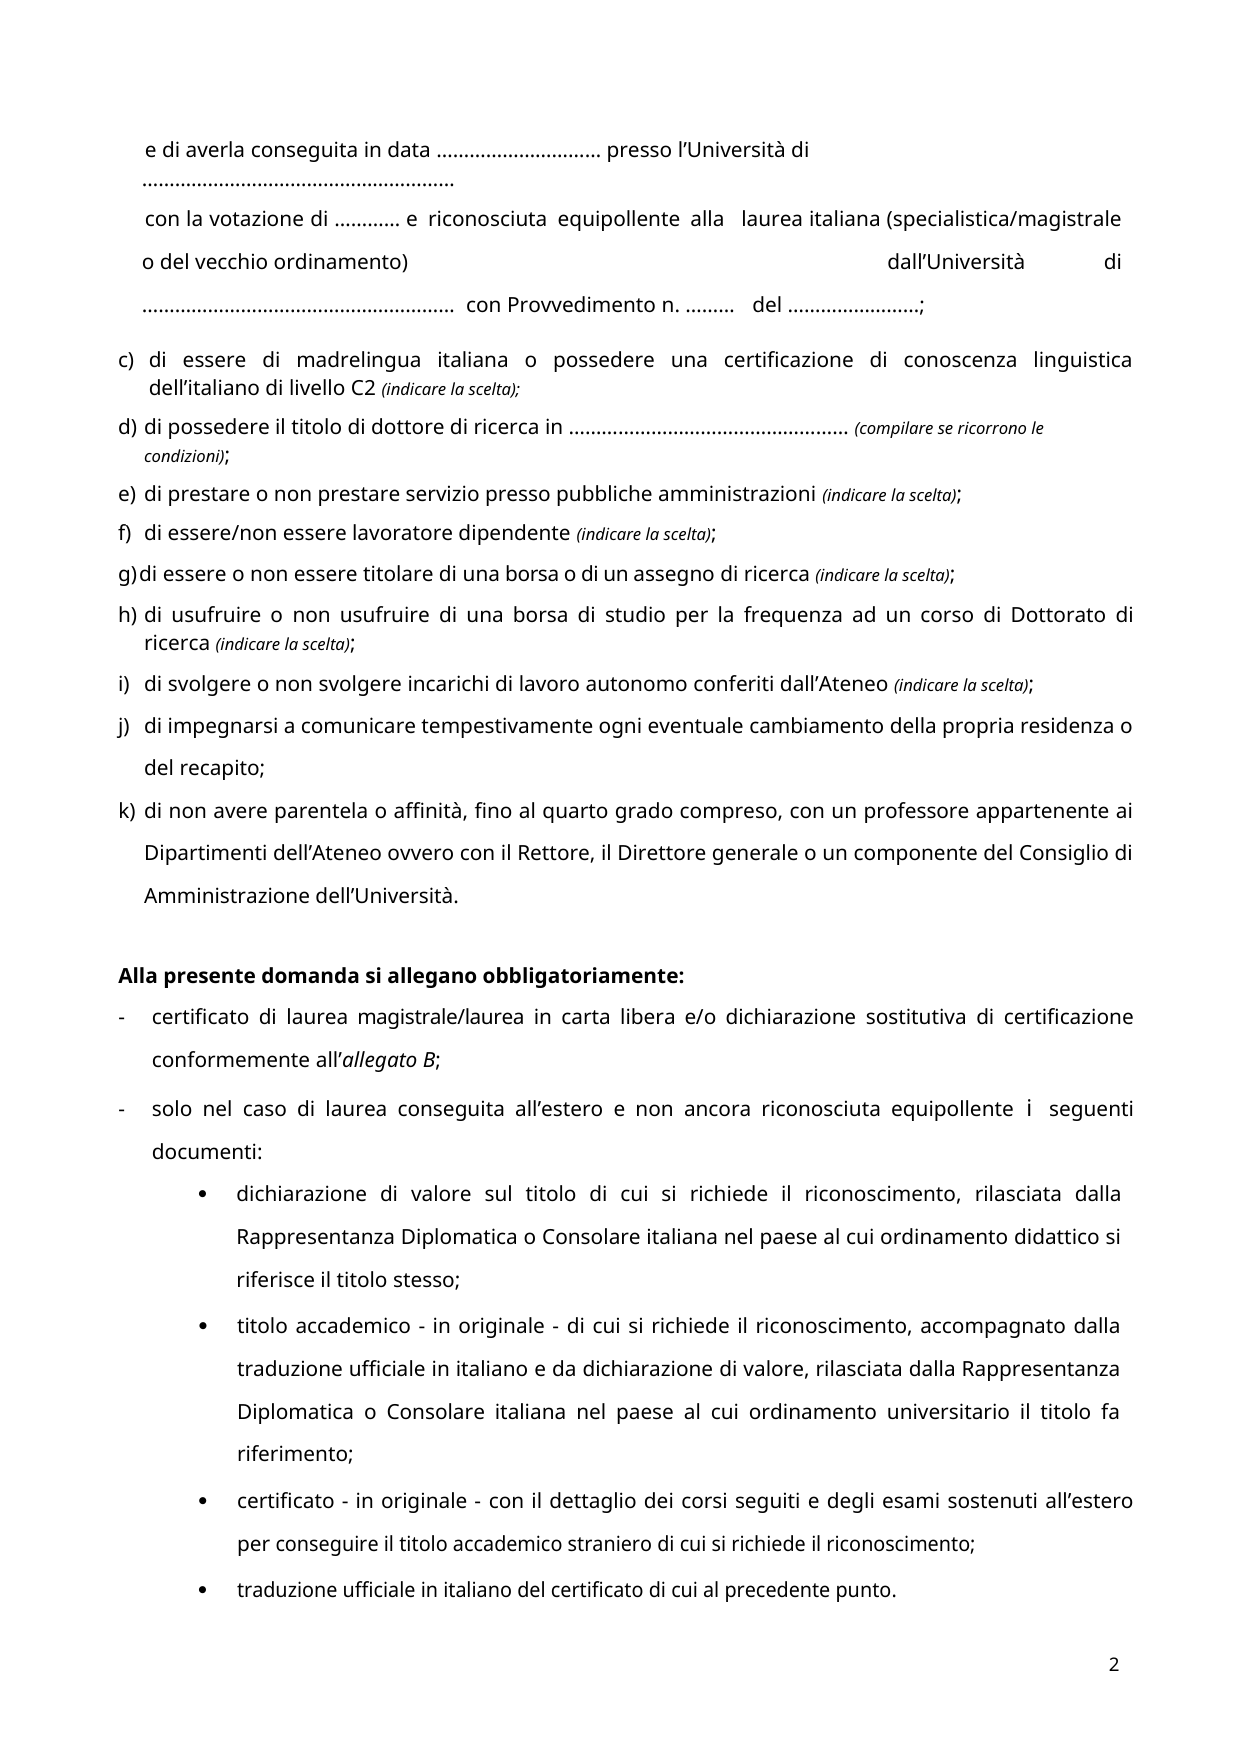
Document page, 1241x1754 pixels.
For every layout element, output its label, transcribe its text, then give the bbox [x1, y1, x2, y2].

subtitle Alla presente domanda si allegano obbligatoriamente: [118, 961, 1134, 990]
list certificato di laurea magistrale/laurea in carta libera e/o dichiarazione sostitutiva di certificazione conformemente all’allegato B; [118, 1002, 1134, 1073]
list titolo accademico - in originale - di cui si richiede il riconoscimento, accompagnato dalla traduzione ufficiale in italiano e da dichiarazione di valore, rilasciata dalla Rappresentanza Diplomatica o Consolare italiana nel paese al cui ordinamento universitario il titolo fa riferimento; [199, 1312, 1122, 1468]
text e di averla conseguita in data ………………………… presso l’Università di ………………………………………………… [142, 135, 1122, 192]
list di essere di madrelingua italiana o possedere una certificazione di conoscenza linguistica dell’italiano di livello C2 (indicare la scelta); [118, 345, 1134, 402]
subtitle certificato - in originale - con il dettaglio dei corsi seguiti e degli esami sostenuti all’estero per conseguire il titolo accademico straniero di cui si richiede il riconoscimento; [199, 1486, 1134, 1557]
text con la votazione di ………… e riconosciuta equipollente alla laurea italiana (specialistica/magistrale o del vecchio ordinamento) dall’Università di ………………………………………………… con Provvedimento n. ……… del ……………………; [142, 204, 1122, 318]
subtitle traduzione ufficiale in italiano del certificato di cui al precedente punto. [199, 1576, 1134, 1604]
list di impegnarsi a comunicare tempestivamente ogni eventuale cambiamento della propria residenza o del recapito; [118, 711, 1134, 782]
list di usufruire o non usufruire di una borsa di studio per la frequenza ad un corso di Dottorato di ricerca (indicare la scelta); [118, 600, 1134, 657]
list di possedere il titolo di dottore di ricerca in …………………………………………… (compilare se ricorrono le condizioni); [118, 412, 1134, 469]
list di essere/non essere lavoratore dipendente (indicare la scelta); [118, 518, 1134, 547]
list di non avere parentela o affinità, fino al quarto grado compreso, con un professore appartenente ai Dipartimenti dell’Ateneo ovvero con il Rettore, il Direttore generale o un componente del Consiglio di Amministrazione dell’Università. [118, 796, 1134, 909]
list di prestare o non prestare servizio presso pubbliche amministrazioni (indicare la scelta); [118, 479, 1134, 508]
subtitle dichiarazione di valore sul titolo di cui si richiede il riconoscimento, rilasciata dalla Rappresentanza Diplomatica o Consolare italiana nel paese al cui ordinamento didattico si riferisce il titolo stesso; [199, 1179, 1122, 1293]
list solo nel caso di laurea conseguita all’estero e non ancora riconosciuta equipollente i seguenti documenti: [118, 1092, 1134, 1165]
list di essere o non essere titolare di una borsa o di un assegno di ricerca (indicare la scelta); [118, 559, 1134, 588]
list di svolgere o non svolgere incarichi di lavoro autonomo conferiti dall’Ateneo (indicare la scelta); [118, 669, 1134, 698]
